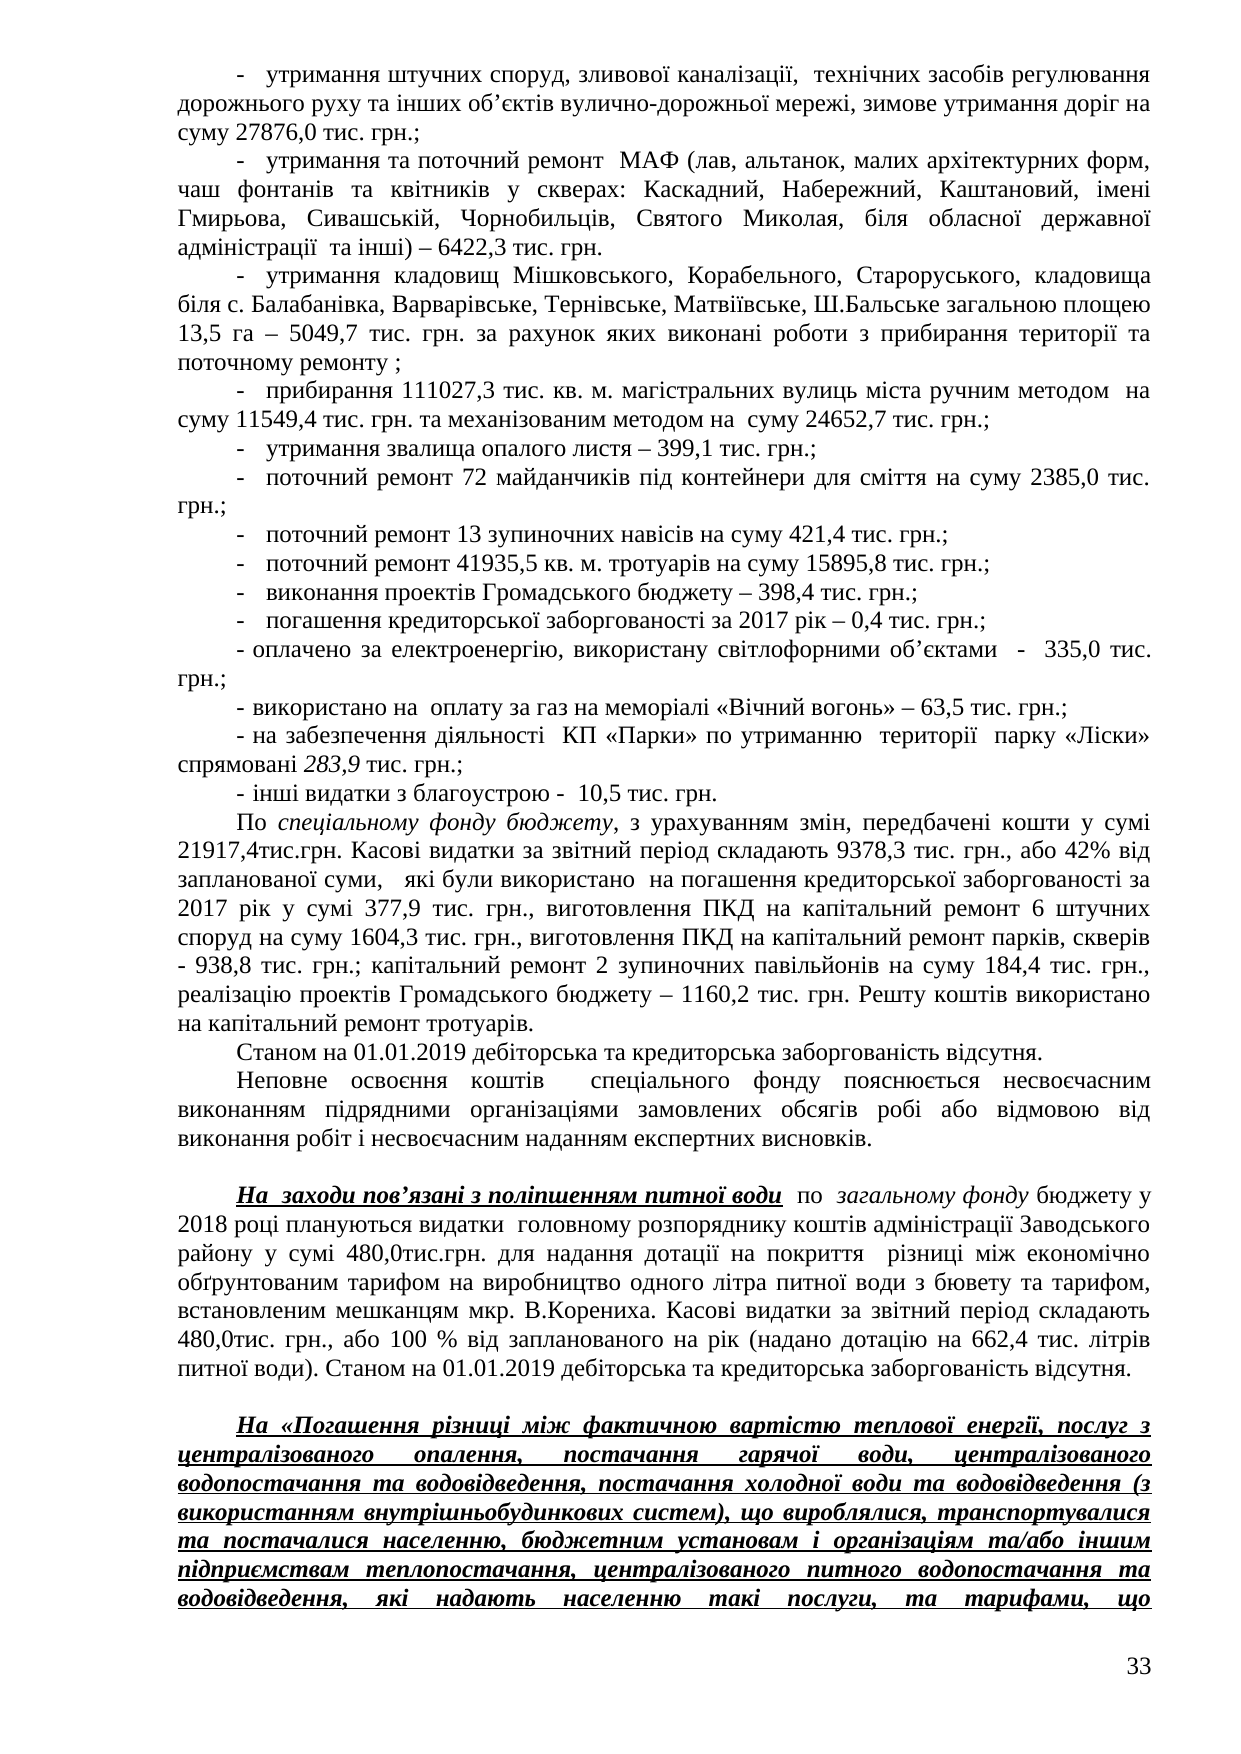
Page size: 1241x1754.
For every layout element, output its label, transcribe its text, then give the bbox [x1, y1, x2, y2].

text На заходи пов’язані з поліпшенням питної води по загальному фонду бюджету у 2018 році плануються видатки головному розпоряднику коштів адміністрації Заводського району у сумі 480,0тис.грн. для надання дотації на покриття різниці між економічно обґрунтованим тарифом на виробництво одного літра питної води з бювету та тарифом, встановленим мешканцям мкр. В.Корениха. Касові видатки за звітний період складають 480,0тис. грн., або 100 % від запланованого на рік (надано дотацію на 662,4 тис. літрів питної води). Станом на 01.01.2019 дебіторська та кредиторська заборгованість відсутня. [177, 1180, 1152, 1382]
list виконання проектів Громадського бюджету – 398,4 тис. грн.; [177, 577, 1152, 605]
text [177, 1551, 1152, 1608]
list утримання кладовищ Мішковського, Корабельного, Староруського, кладовища біля с. Балабанівка, Варварівське, Тернівське, Матвіївське, Ш.Бальське загальною площею 13,5 га – 5049,7 тис. грн. за рахунок яких виконані роботи з прибирання території та поточному ремонту ; [177, 260, 1152, 375]
list прибирання 111027,3 тис. кв. м. магістральних вулиць міста ручним методом на суму 11549,4 тис. грн. та механізованим методом на суму 24652,7 тис. грн.; [177, 375, 1152, 433]
text Неповне освоєння коштів спеціального фонду пояснюється несвоєчасним виконанням підрядними організаціями замовлених обсягів робі або відмовою від виконання робіт і несвоєчасним наданням експертних висновків. [177, 1065, 1152, 1152]
list погашення кредиторської заборгованості за 2017 рік – 0,4 тис. грн.; [177, 605, 1152, 634]
text Станом на 01.01.2019 дебіторська та кредиторська заборгованість відсутня. [177, 1037, 1152, 1065]
list на забезпечення діяльності КП «Парки» по утриманню території парку «Ліски» спрямовані 283,9 тис. грн.; [177, 720, 1152, 778]
list поточний ремонт 72 майданчиків під контейнери для сміття на суму 2385,0 тис. грн.; [177, 462, 1152, 519]
list використано на оплату за газ на меморіалі «Вічний вогонь» – 63,5 тис. грн.; [177, 692, 1152, 720]
list поточний ремонт 41935,5 кв. м. тротуарів на суму 15895,8 тис. грн.; [177, 548, 1152, 577]
list оплачено за електроенергію, використану світлофорними об’єктами - 335,0 тис. грн.; [177, 634, 1152, 692]
text По спеціальному фонду бюджету, з урахуванням змін, передбачені кошти у сумі 21917,4тис.грн. Касові видатки за звітний період складають 9378,3 тис. грн., або 42% від запланованої суми, які були використано на погашення кредиторської заборгованості за 2017 рік у сумі 377,9 тис. грн., виготовлення ПКД на капітальний ремонт 6 штучних споруд на суму 1604,3 тис. грн., виготовлення ПКД на капітальний ремонт парків, скверів - 938,8 тис. грн.; капітальний ремонт 2 зупиночних павільйонів на суму 184,4 тис. грн., реалізацію проектів Громадського бюджету – 1160,2 тис. грн. Решту коштів використано на капітальний ремонт тротуарів. [177, 807, 1152, 1037]
list утримання та поточний ремонт МАФ (лав, альтанок, малих архітектурних форм, чаш фонтанів та квітників у скверах: Каскадний, Набережний, Каштановий, імені Гмирьова, Сивашській, Чорнобильців, Святого Миколая, біля обласної державної адміністрації та інші) – 6422,3 тис. грн. [177, 145, 1152, 260]
list утримання штучних споруд, зливової каналізації, технічних засобів регулювання дорожнього руху та інших об’єктів вулично-дорожньої мережі, зимове утримання доріг на суму 27876,0 тис. грн.; [177, 59, 1152, 145]
list утримання звалища опалого листя – 399,1 тис. грн.; [177, 433, 1152, 462]
list поточний ремонт 13 зупиночних навісів на суму 421,4 тис. грн.; [177, 519, 1152, 548]
list інші видатки з благоустрою - 10,5 тис. грн. [177, 778, 1152, 807]
